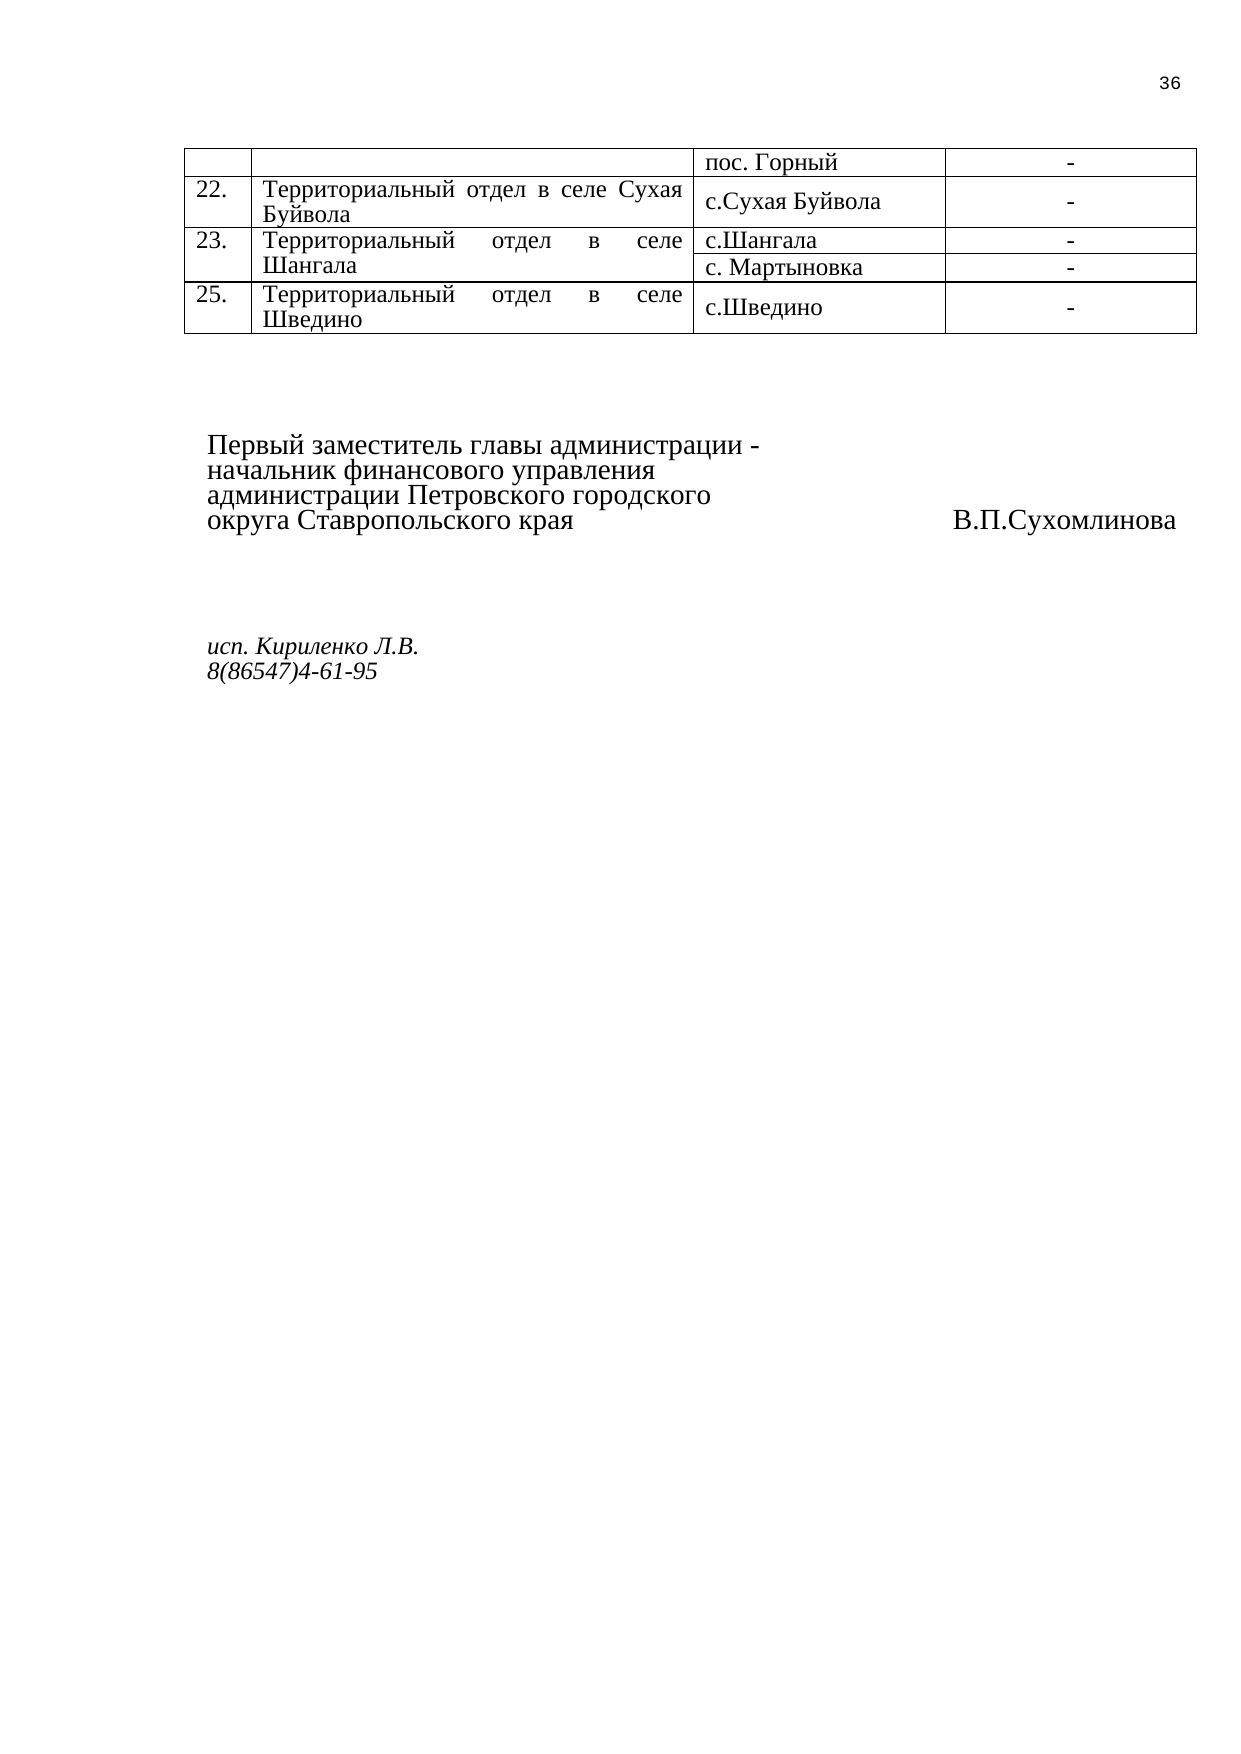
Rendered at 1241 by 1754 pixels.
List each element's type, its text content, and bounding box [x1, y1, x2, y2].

table_cell - [946, 177, 1196, 227]
table_cell [185, 177, 251, 227]
table_cell Территориальный отдел в селе Сухая Буйвола [252, 177, 693, 227]
table_cell [185, 283, 251, 332]
table_cell - [946, 149, 1196, 176]
table_cell Территориальный отдел в селе Шведино [252, 283, 693, 332]
text Первый заместитель главы администрации - [207, 434, 1181, 459]
text начальник финансового управления [354, 459, 1181, 484]
table_cell пос. Горный [694, 149, 945, 176]
table_cell [185, 228, 251, 281]
text администрации Петровского городского [207, 484, 1181, 509]
text округа Ставропольского края В.П.Сухомлинова [207, 509, 1181, 534]
table_cell с. Мартыновка [694, 254, 945, 281]
text исп. Кириленко Л.В. [207, 634, 1181, 659]
text начальник финансового управления [207, 459, 351, 484]
table_cell с.Шведино [694, 283, 945, 332]
table_cell - [946, 228, 1196, 253]
table_cell Территориальный отдел в селе Шангала [252, 228, 693, 281]
table_cell - [946, 283, 1196, 332]
table_cell с.Шангала [694, 228, 945, 253]
table_cell с.Сухая Буйвола [694, 177, 945, 227]
table_cell - [946, 254, 1196, 281]
text 8(86547)4-61-95 [207, 659, 1181, 684]
